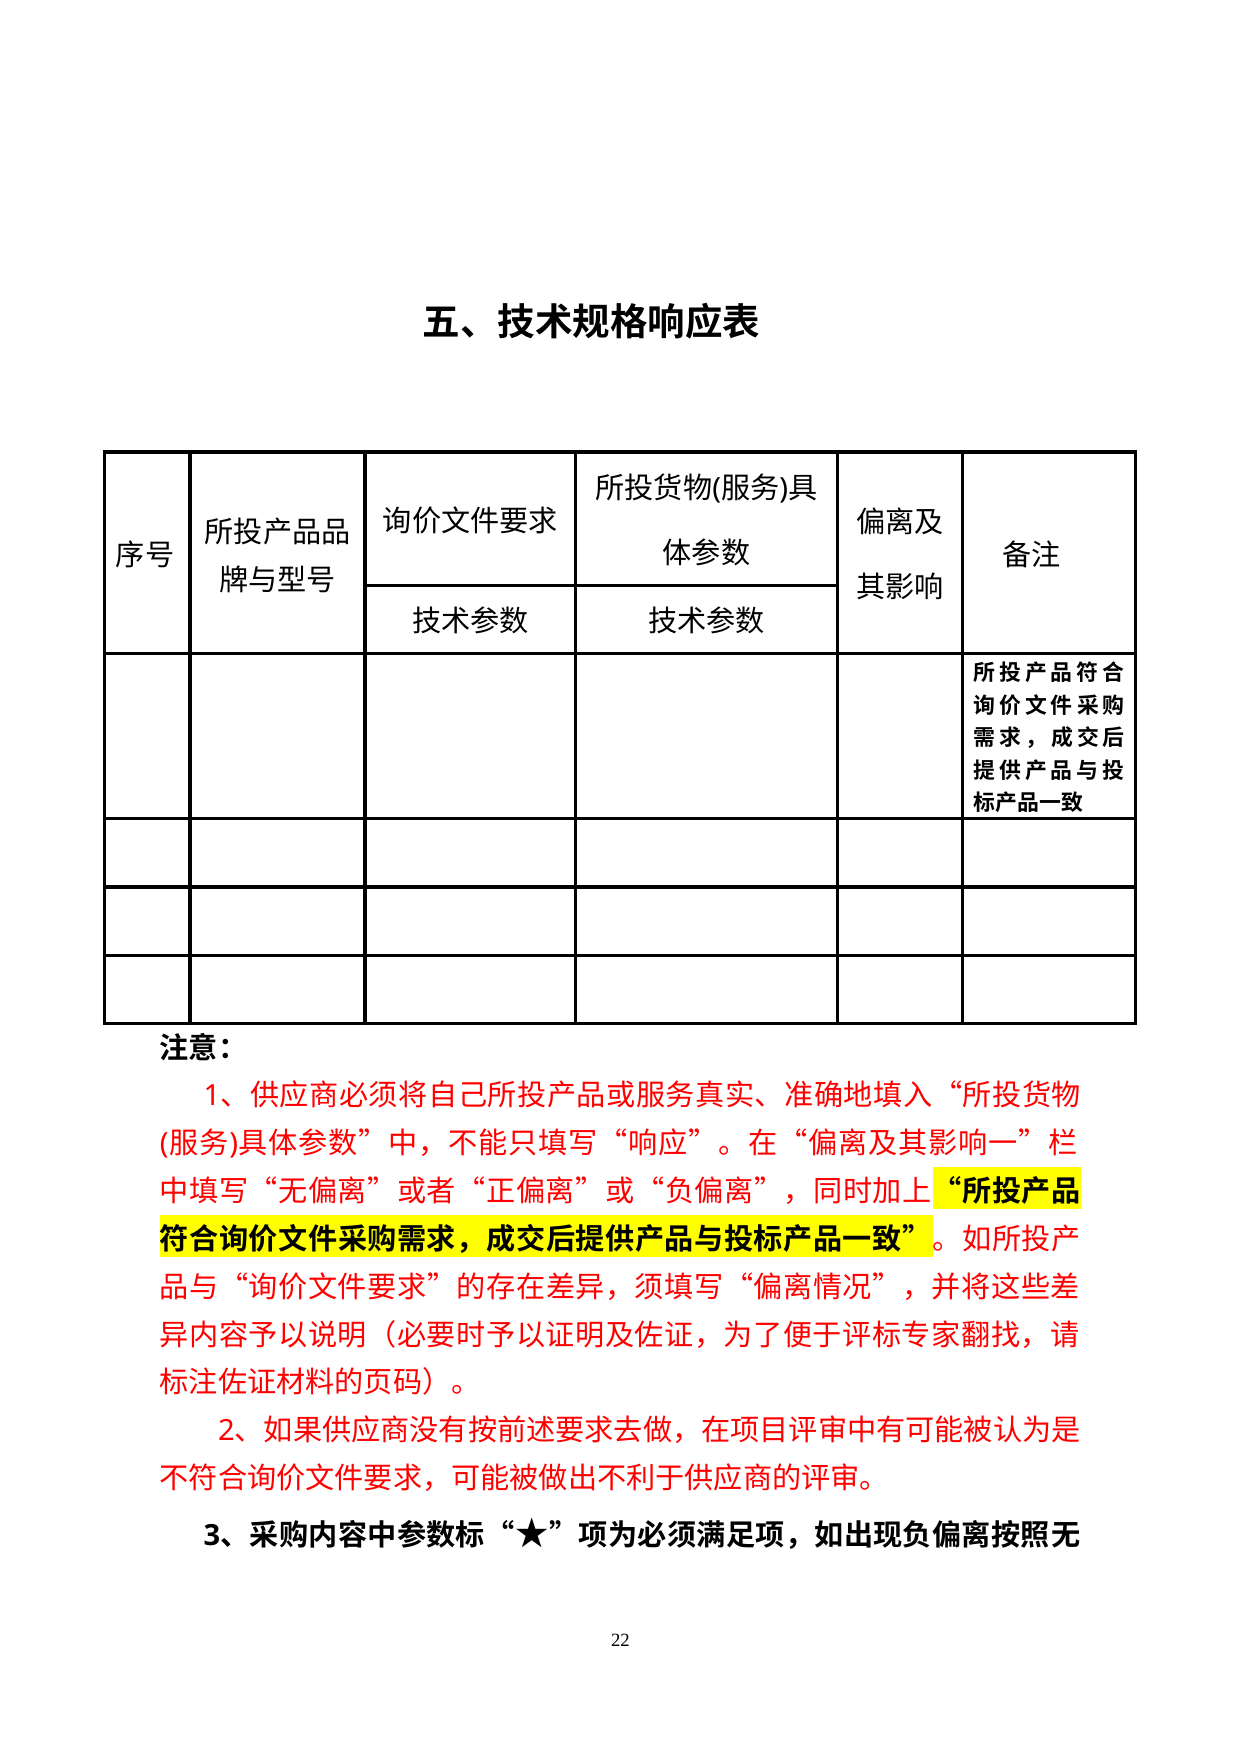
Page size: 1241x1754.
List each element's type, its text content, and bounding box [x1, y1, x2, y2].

table_header 询价文件要求 [367, 454, 574, 583]
table_cell [106, 957, 188, 1022]
text 2、如果供应商没有按前述要求去做，在项目评审中有可能被认为是不符合询价文件要求，可能被做出不利于供应商的评审。 [159, 1402, 1081, 1498]
table_cell [964, 889, 1134, 953]
table_cell [964, 957, 1134, 1022]
table_cell [367, 889, 574, 953]
table_cell [367, 655, 574, 817]
table_cell [577, 889, 836, 953]
table_cell [839, 889, 961, 953]
table_header 备注 [964, 454, 1134, 652]
table_cell [839, 655, 961, 817]
table_cell [106, 889, 188, 953]
table_header 所投货物(服务)具体参数 [577, 454, 836, 583]
table_cell 技术参数 [577, 587, 836, 652]
table_header 偏离及其影响 [839, 454, 961, 652]
table_cell [577, 820, 836, 885]
table_cell [192, 889, 363, 953]
table_cell 技术参数 [367, 587, 574, 652]
table_cell [192, 820, 363, 885]
table_cell [577, 655, 836, 817]
table_cell [964, 820, 1134, 885]
table_cell [367, 820, 574, 885]
table_cell [192, 957, 363, 1022]
table_header 序号 [106, 454, 188, 652]
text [159, 1498, 1081, 1563]
table_cell [192, 655, 363, 817]
table_cell [577, 957, 836, 1022]
table_cell [839, 957, 961, 1022]
table_header 所投产品品牌与型号 [192, 454, 363, 652]
table_cell [106, 820, 188, 885]
table_cell [106, 655, 188, 817]
table_cell 所投产品符合询价文件采购需求，成交后提供产品与投标产品一致 [964, 655, 1134, 817]
subtitle 五、技术规格响应表 [159, 292, 1081, 346]
table_cell [367, 957, 574, 1022]
text 1、供应商必须将自己所投产品或服务真实、准确地填入“所投货物(服务)具体参数”中，不能只填写“响应”。在“偏离及其影响一”栏中填写“无偏离”或者“正偏离”或“负偏离”，同时加上“所投产品符合询价文件采购需求，成交后提供产品与投标产品一致”。如所投产品与“询价文件要求”的存在差异，须填写“偏离情况”，并将这些差异内容予以说明（必要时予以证明及佐证，为了便于评标专家翻找，请标注佐证材料的页码）。 [159, 1067, 1081, 1402]
text 注意： [159, 1025, 1081, 1067]
table_cell [839, 820, 961, 885]
